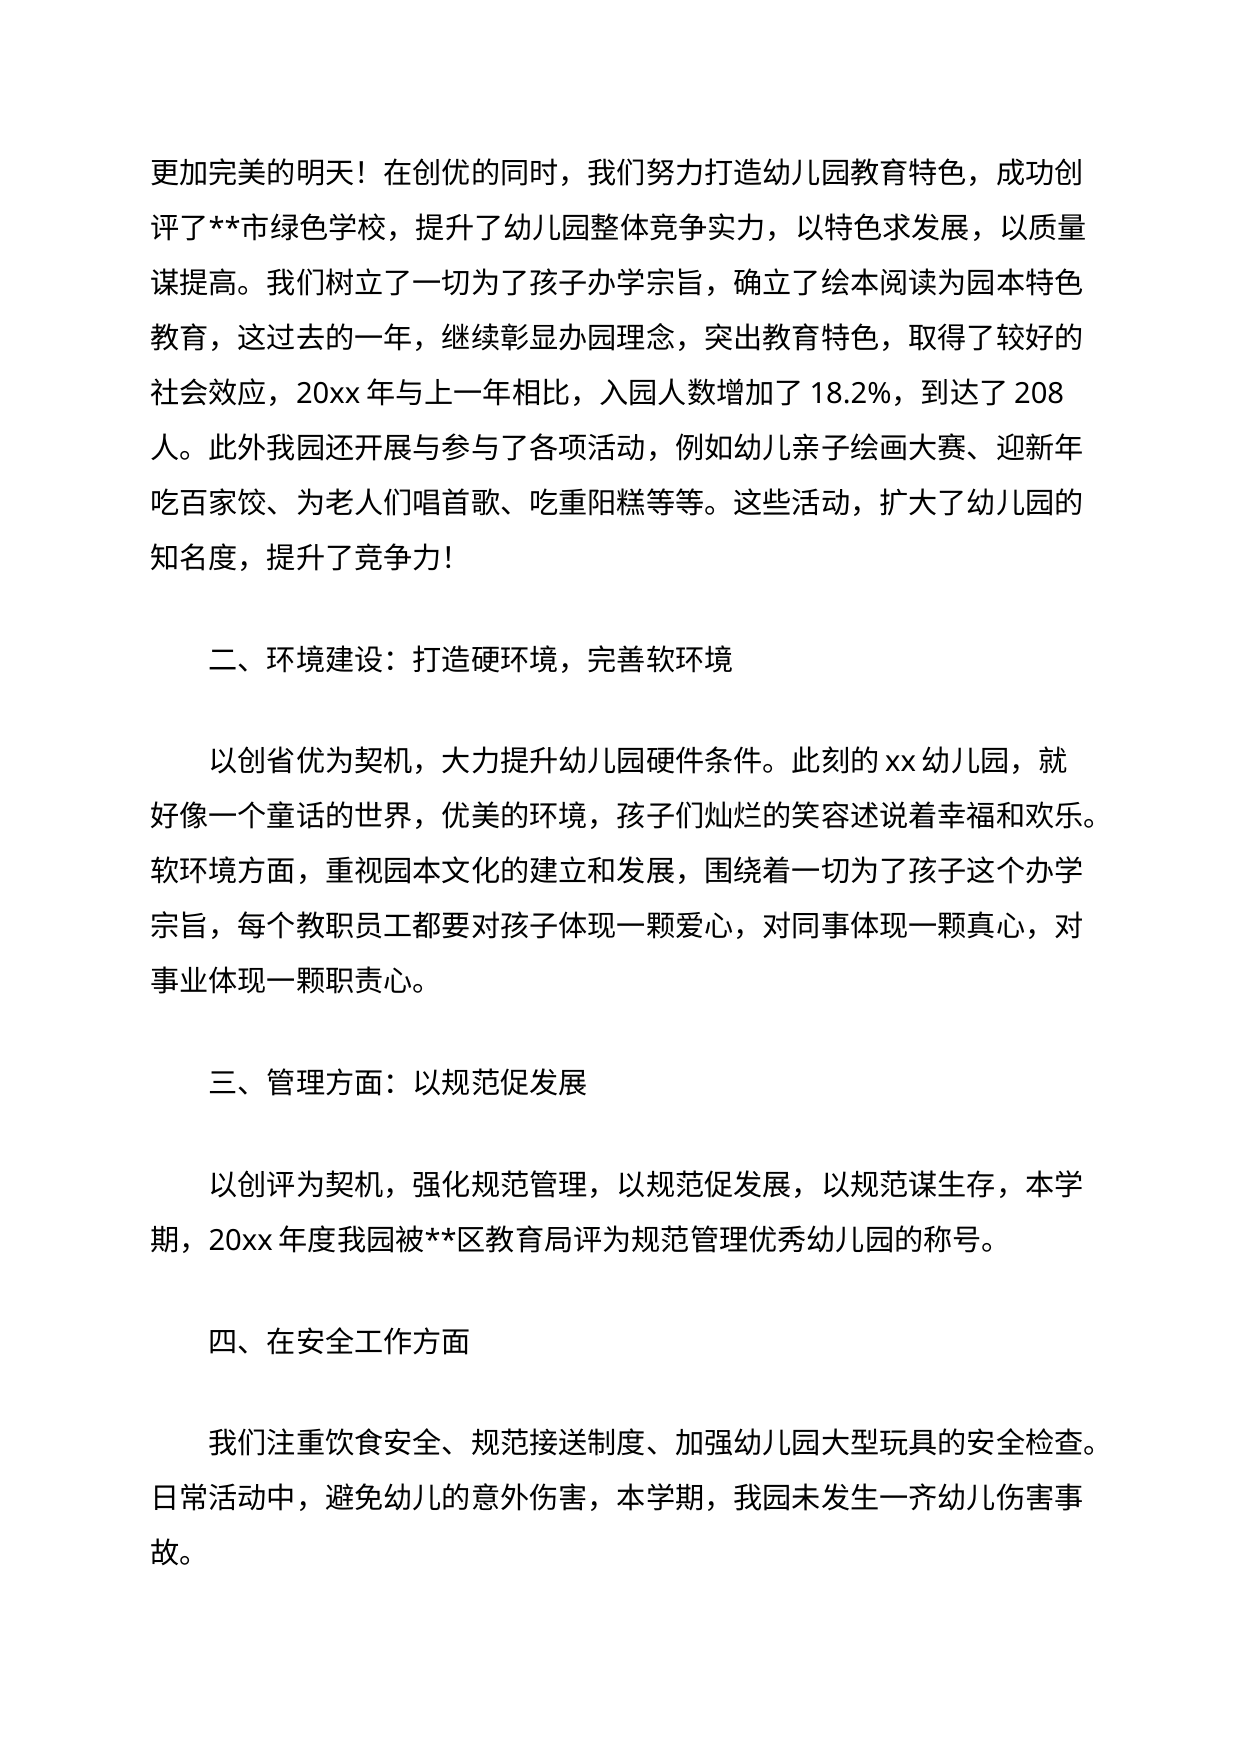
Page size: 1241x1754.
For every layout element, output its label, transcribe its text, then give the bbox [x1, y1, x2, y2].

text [150, 150, 1090, 577]
text 四、在安全工作方面 [150, 1318, 1090, 1360]
text 二、环境建设：打造硬环境，完善软环境 [150, 636, 1090, 678]
text 我们注重饮食安全、规范接送制度、加强幼儿园大型玩具的安全检查。日常活动中，避免幼儿的意外伤害，本学期，我园未发生一齐幼儿伤害事故。 [150, 1420, 1090, 1572]
text 三、管理方面：以规范促发展 [150, 1059, 1090, 1102]
text 以创省优为契机，大力提升幼儿园硬件条件。此刻的xx幼儿园，就好像一个童话的世界，优美的环境，孩子们灿烂的笑容述说着幸福和欢乐。软环境方面，重视园本文化的建立和发展，围绕着一切为了孩子这个办学宗旨，每个教职员工都要对孩子体现一颗爱心，对同事体现一颗真心，对事业体现一颗职责心。 [150, 738, 1090, 1000]
text 以创评为契机，强化规范管理，以规范促发展，以规范谋生存，本学期，20xx年度我园被**区教育局评为规范管理优秀幼儿园的称号。 [150, 1161, 1090, 1258]
